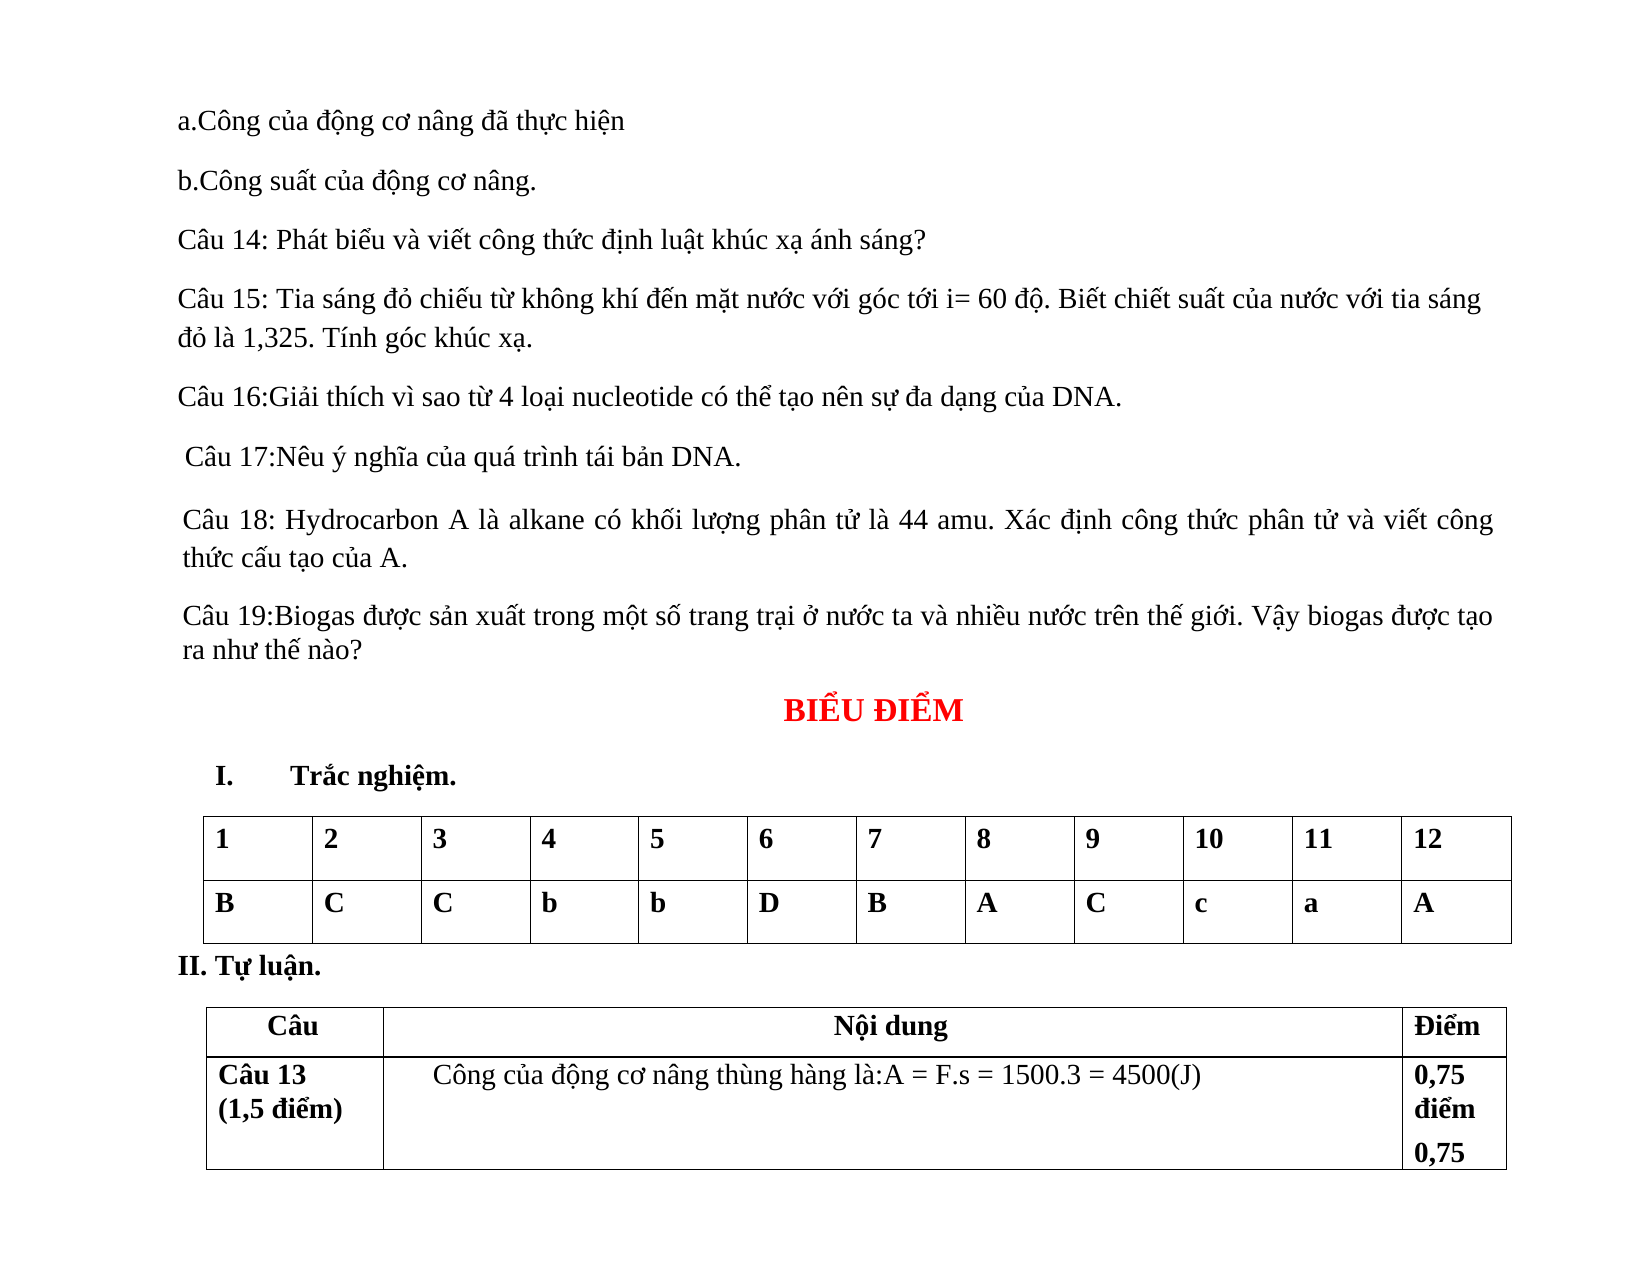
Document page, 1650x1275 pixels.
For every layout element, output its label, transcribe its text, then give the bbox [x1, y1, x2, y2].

text Câu 14: Phát biểu và viết công thức định luật khúc xạ ánh sáng? [177, 222, 1500, 256]
table_header 10 [1184, 817, 1292, 880]
table_header 6 [748, 817, 856, 880]
table_cell A [966, 881, 1074, 943]
text a.Công của động cơ nâng đã thực hiện [177, 103, 1500, 137]
table_cell B [857, 881, 965, 943]
table_header 12 [1402, 817, 1511, 880]
table_header 7 [857, 817, 965, 880]
table_cell b [639, 881, 747, 943]
text BIỂU ĐIỂM [252, 690, 1495, 729]
table_header Nội dung [384, 1008, 1402, 1056]
text Câu 15: Tia sáng đỏ chiếu từ không khí đến mặt nước với góc tới i= 60 độ. Biết chiết suất của nước với tia sáng đỏ là 1,325. Tính góc khúc xạ. [177, 282, 1500, 354]
text Câu 18: Hydrocarbon A là alkane có khối lượng phân tử là 44 amu. Xác định công thức phân tử và viết công thức cấu tạo của A. [182, 498, 1495, 573]
table_cell C [313, 881, 421, 943]
table_header 3 [422, 817, 530, 880]
text II. Tự luận. [177, 944, 1495, 982]
table_header 4 [531, 817, 638, 880]
table_header 5 [639, 817, 747, 880]
table_header Câu [207, 1008, 383, 1056]
text Câu 17:Nêu ý nghĩa của quá trình tái bản DNA. [177, 439, 1500, 472]
table_header 2 [313, 817, 421, 880]
table_cell c [1184, 881, 1292, 943]
table_header 8 [966, 817, 1074, 880]
text b.Công suất của động cơ nâng. [177, 163, 1500, 196]
table_header Điểm [1403, 1008, 1506, 1056]
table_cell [384, 1058, 1402, 1168]
table_cell D [748, 881, 856, 943]
table_cell a [1293, 881, 1401, 943]
text Câu 16:Giải thích vì sao từ 4 loại nucleotide có thể tạo nên sự đa dạng của DNA. [177, 379, 1500, 413]
table_cell C [422, 881, 530, 943]
list Trắc nghiệm. [215, 754, 1495, 791]
table_cell b [531, 881, 638, 943]
table_cell B [204, 881, 312, 943]
table_cell C [1075, 881, 1183, 943]
text Câu 19:Biogas được sản xuất trong một số trang trại ở nước ta và nhiều nước trên thế giới. Vậy biogas được tạo ra như thế nào? [182, 598, 1495, 665]
table_header 9 [1075, 817, 1183, 880]
table_header 11 [1293, 817, 1401, 880]
table_header 1 [204, 817, 312, 880]
table_cell Câu 13 (1,5 điểm) [207, 1058, 383, 1168]
table_cell A [1402, 881, 1511, 943]
table_cell 0,75 điểm 0,75 điểm [1403, 1058, 1506, 1168]
